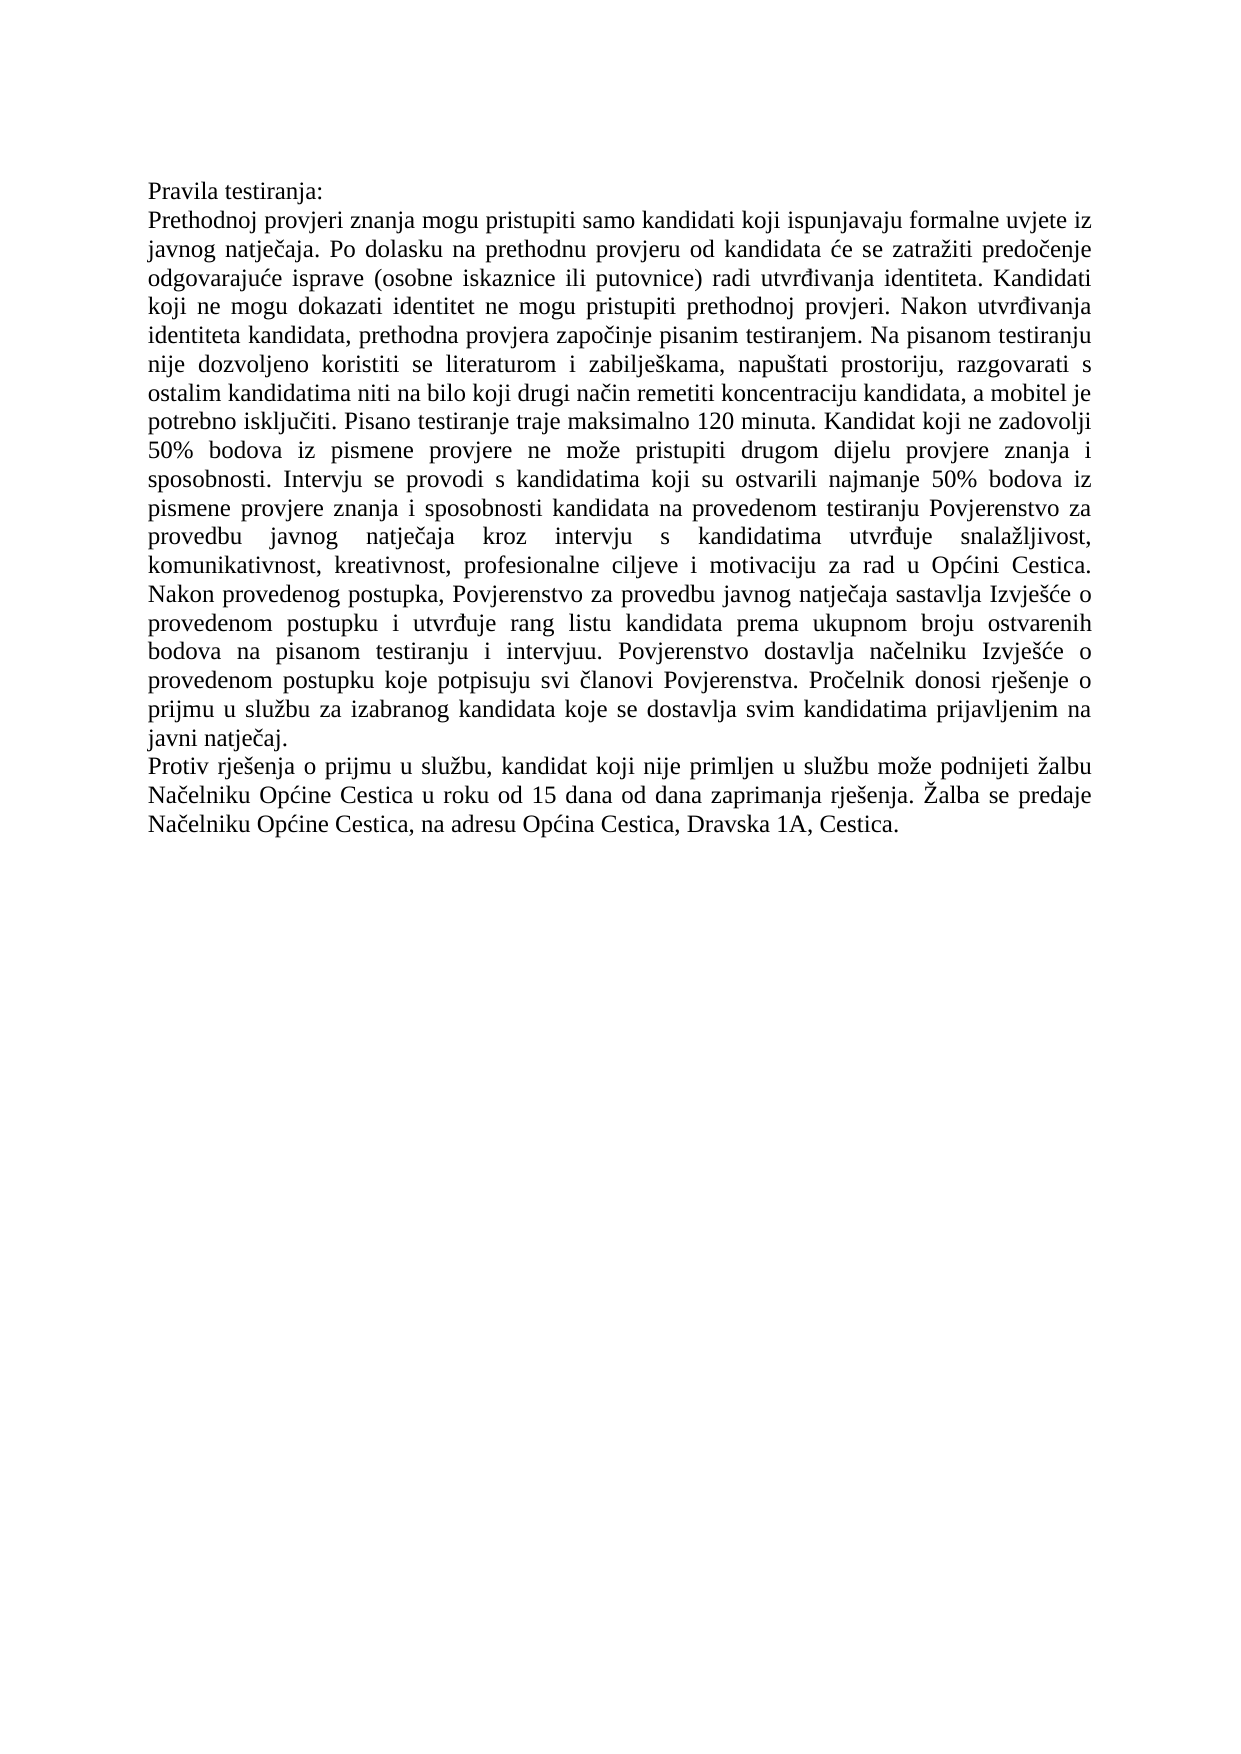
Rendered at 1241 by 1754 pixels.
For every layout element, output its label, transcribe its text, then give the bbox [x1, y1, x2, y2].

text Prethodnoj provjeri znanja mogu pristupiti samo kandidati koji ispunjavaju formalne uvjete iz javnog natječaja. Po dolasku na prethodnu provjeru od kandidata će se zatražiti predočenje odgovarajuće isprave (osobne iskaznice ili putovnice) radi utvrđivanja identiteta. Kandidati koji ne mogu dokazati identitet ne mogu pristupiti prethodnoj provjeri. Nakon utvrđivanja identiteta kandidata, prethodna provjera započinje pisanim testiranjem. Na pisanom testiranju nije dozvoljeno koristiti se literaturom i zabilješkama, napuštati prostoriju, razgovarati s ostalim kandidatima niti na bilo koji drugi način remetiti koncentraciju kandidata, a mobitel je potrebno isključiti. Pisano testiranje traje maksimalno 120 minuta. Kandidat koji ne zadovolji 50% bodova iz pismene provjere ne može pristupiti drugom dijelu provjere znanja i sposobnosti. Intervju se provodi s kandidatima koji su ostvarili najmanje 50% bodova iz pismene provjere znanja i sposobnosti kandidata na provedenom testiranju Povjerenstvo za provedbu javnog natječaja kroz intervju s kandidatima utvrđuje snalažljivost, komunikativnost, kreativnost, profesionalne ciljeve i motivaciju za rad u Općini Cestica. Nakon provedenog postupka, Povjerenstvo za provedbu javnog natječaja sastavlja Izvješće o provedenom postupku i utvrđuje rang listu kandidata prema ukupnom broju ostvarenih bodova na pisanom testiranju i intervjuu. Povjerenstvo dostavlja načelniku Izvješće o provedenom postupku koje potpisuju svi članovi Povjerenstva. Pročelnik donosi rješenje o prijmu u službu za izabranog kandidata koje se dostavlja svim kandidatima prijavljenim na javni natječaj. [148, 205, 1093, 751]
text Pravila testiranja: [148, 176, 1093, 205]
text Protiv rješenja o prijmu u službu, kandidat koji nije primljen u službu može podnijeti žalbu Načelniku Općine Cestica u roku od 15 dana od dana zaprimanja rješenja. Žalba se predaje Načelniku Općine Cestica, na adresu Općina Cestica, Dravska 1A, Cestica. [148, 751, 1093, 838]
